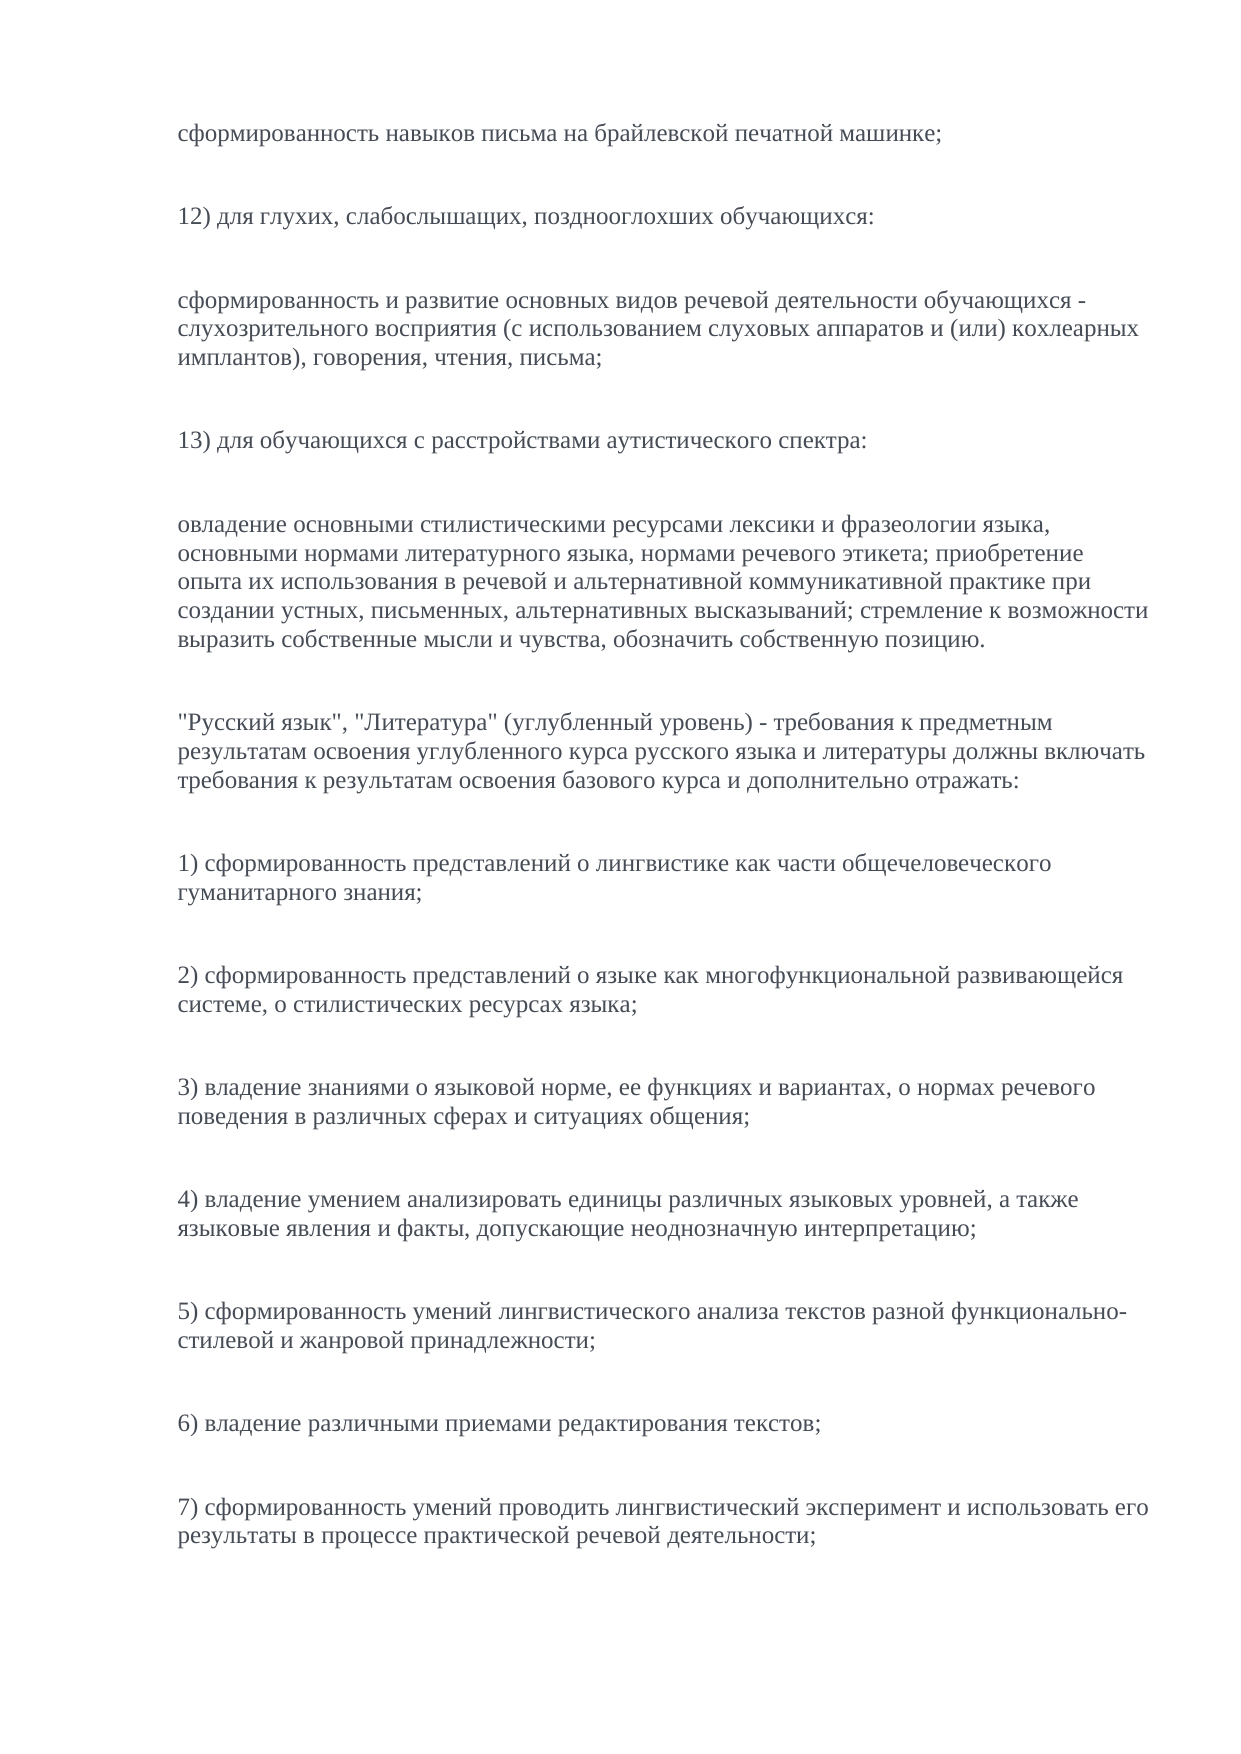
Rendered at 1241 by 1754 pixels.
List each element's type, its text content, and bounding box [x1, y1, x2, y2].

text "Русский язык", "Литература" (углубленный уровень) - требования к предметным результатам освоения углубленного курса русского языка и литературы должны включать требования к результатам освоения базового курса и дополнительно отражать: [177, 707, 1152, 793]
text 7) сформированность умений проводить лингвистический эксперимент и использовать его результаты в процессе практической речевой деятельности; [177, 1492, 1152, 1549]
text 6) владение различными приемами редактирования текстов; [177, 1408, 1152, 1437]
text 2) сформированность представлений о языке как многофункциональной развивающейся системе, о стилистических ресурсах языка; [177, 960, 1152, 1018]
text сформированность и развитие основных видов речевой деятельности обучающихся - слухозрительного восприятия (с использованием слуховых аппаратов и (или) кохлеарных имплантов), говорения, чтения, письма; [177, 285, 1152, 371]
text 12) для глухих, слабослышащих, позднооглохших обучающихся: [177, 201, 1152, 230]
text сформированность навыков письма на брайлевской печатной машинке; [177, 118, 1152, 147]
text 5) сформированность умений лингвистического анализа текстов разной функционально-стилевой и жанровой принадлежности; [177, 1296, 1152, 1354]
text 4) владение умением анализировать единицы различных языковых уровней, а также языковые явления и факты, допускающие неоднозначную интерпретацию; [177, 1184, 1152, 1242]
text 3) владение знаниями о языковой норме, ее функциях и вариантах, о нормах речевого поведения в различных сферах и ситуациях общения; [177, 1072, 1152, 1130]
text овладение основными стилистическими ресурсами лексики и фразеологии языка, основными нормами литературного языка, нормами речевого этикета; приобретение опыта их использования в речевой и альтернативной коммуникативной практике при создании устных, письменных, альтернативных высказываний; стремление к возможности выразить собственные мысли и чувства, обозначить собственную позицию. [177, 509, 1152, 653]
text 13) для обучающихся с расстройствами аутистического спектра: [177, 426, 1152, 454]
text 1) сформированность представлений о лингвистике как части общечеловеческого гуманитарного знания; [177, 848, 1152, 906]
